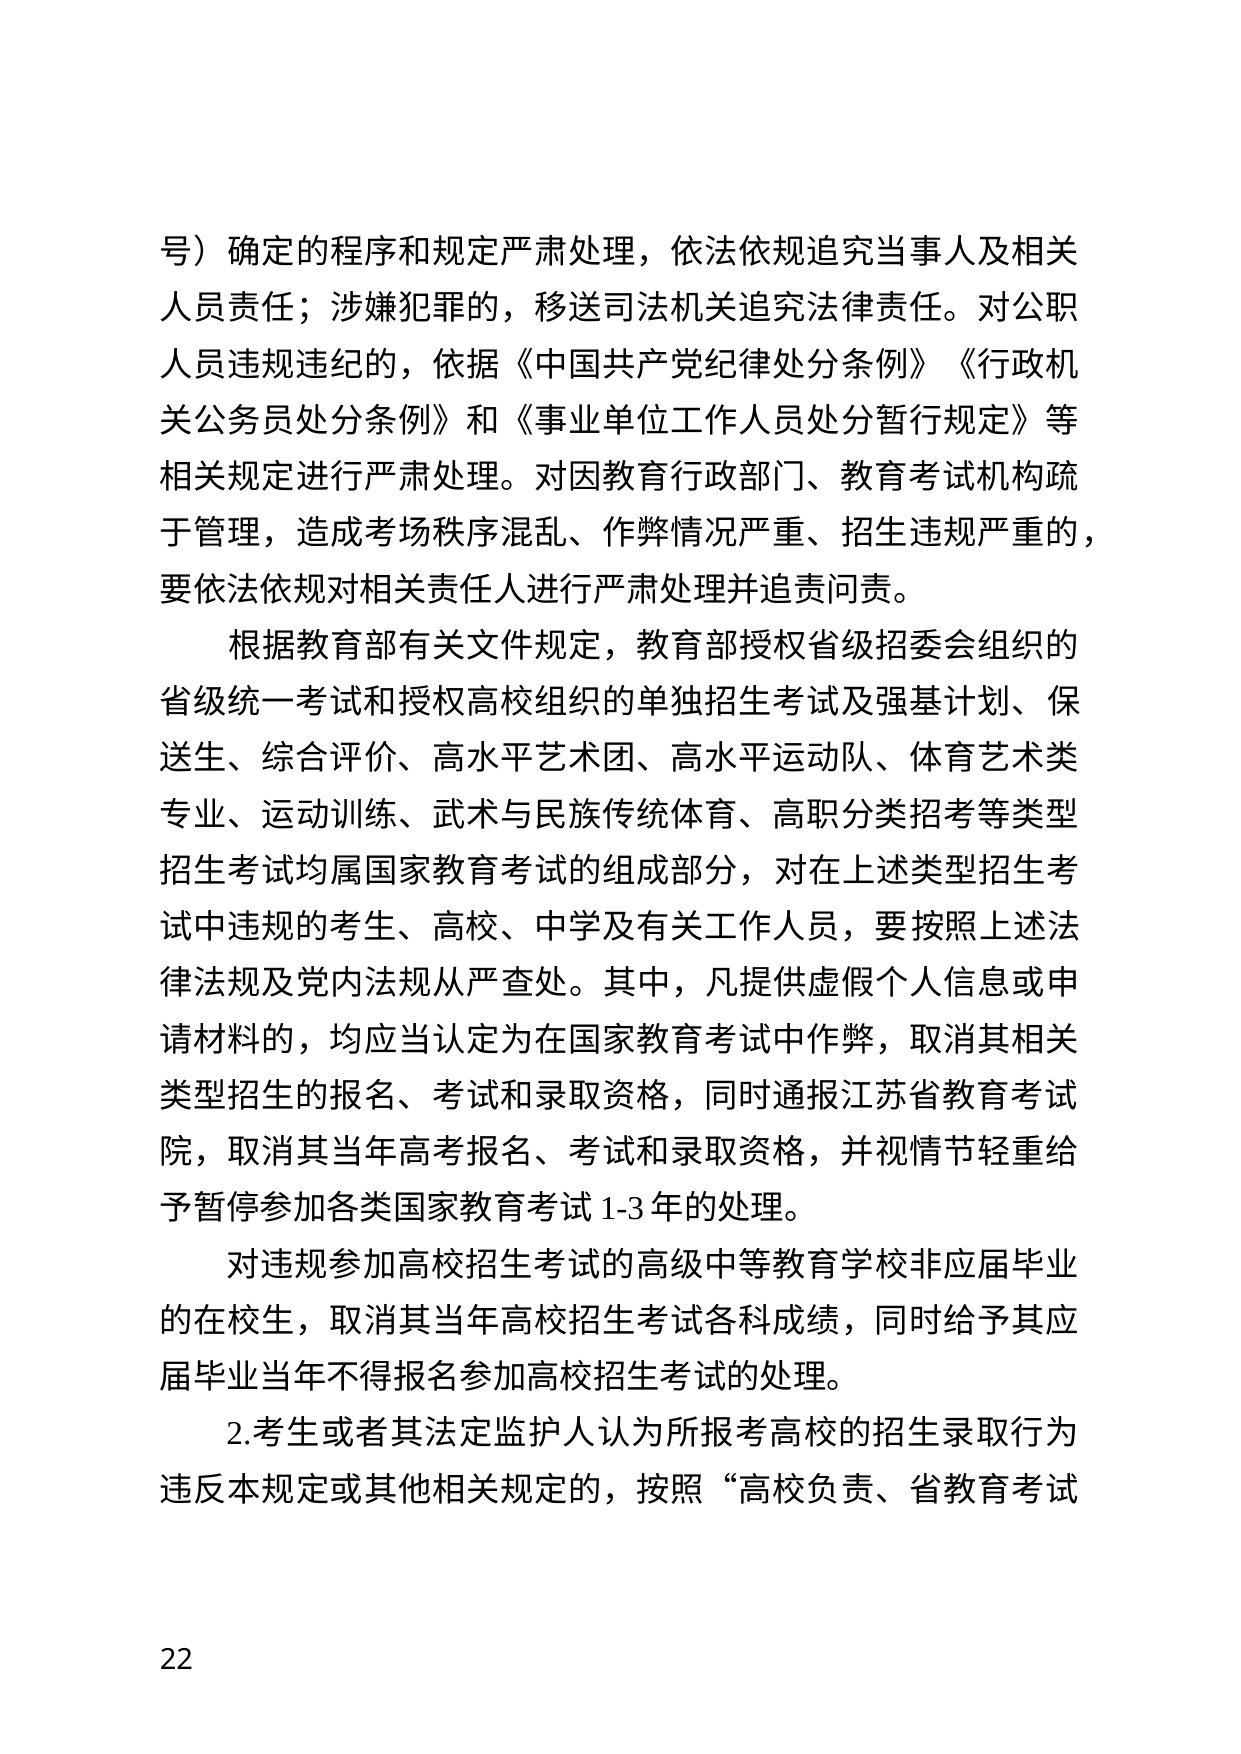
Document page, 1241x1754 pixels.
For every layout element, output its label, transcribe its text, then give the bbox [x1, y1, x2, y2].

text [159, 1400, 1081, 1512]
text 根据教育部有关文件规定，教育部授权省级招委会组织的省级统一考试和授权高校组织的单独招生考试及强基计划、保送生、综合评价、高水平艺术团、高水平运动队、体育艺术类专业、运动训练、武术与民族传统体育、高职分类招考等类型招生考试均属国家教育考试的组成部分，对在上述类型招生考试中违规的考生、高校、中学及有关工作人员，要按照上述法律法规及党内法规从严查处。其中，凡提供虚假个人信息或申请材料的，均应当认定为在国家教育考试中作弊，取消其相关类型招生的报名、考试和录取资格，同时通报江苏省教育考试院，取消其当年高考报名、考试和录取资格，并视情节轻重给予暂停参加各类国家教育考试1-3年的处理。 [159, 612, 1081, 1231]
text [159, 218, 1081, 612]
text 对违规参加高校招生考试的高级中等教育学校非应届毕业的在校生，取消其当年高校招生考试各科成绩，同时给予其应届毕业当年不得报名参加高校招生考试的处理。 [159, 1231, 1081, 1400]
